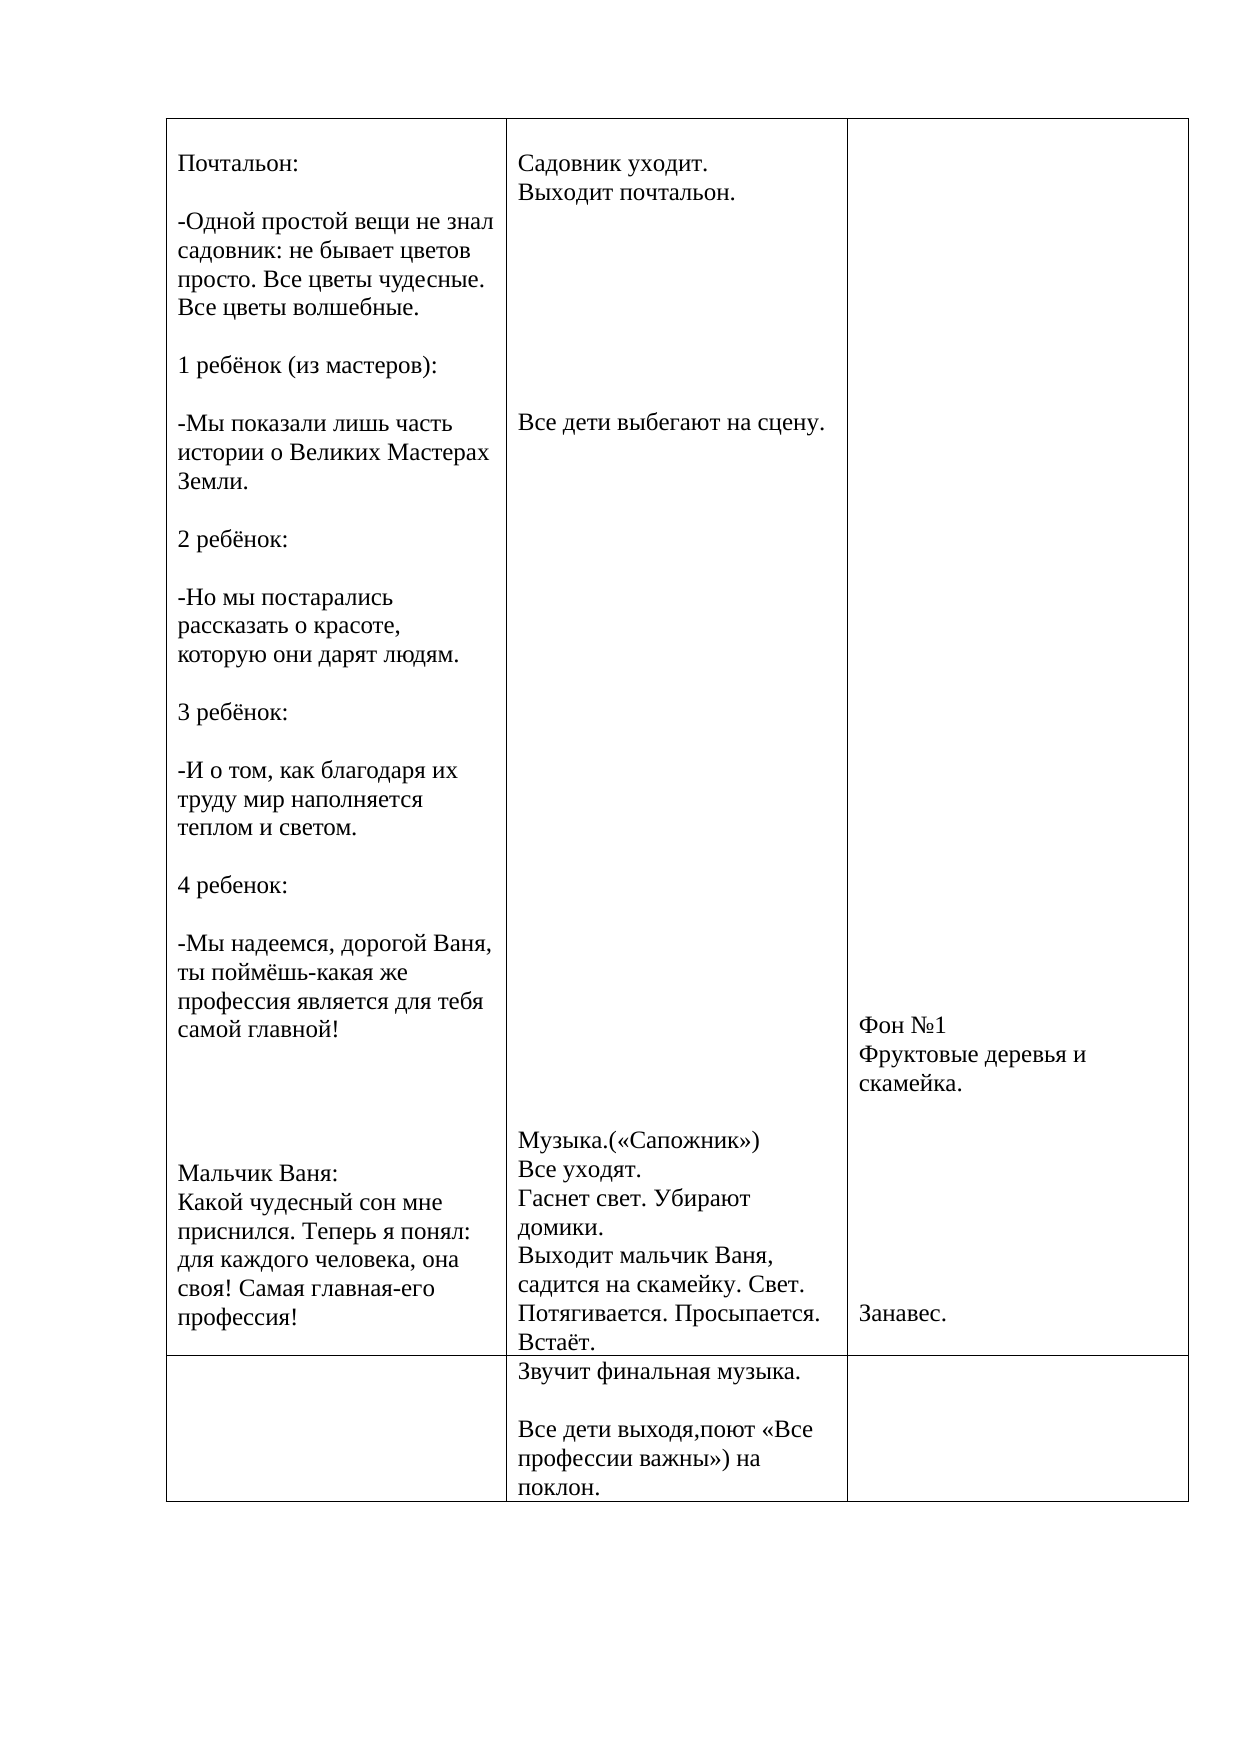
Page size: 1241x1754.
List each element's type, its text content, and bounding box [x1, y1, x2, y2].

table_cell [848, 119, 1188, 1355]
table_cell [507, 119, 847, 1355]
table_cell [848, 1356, 1188, 1501]
table_cell Звучит финальная музыка. Все дети выходя,поют «Все профессии важны») на поклон. [507, 1356, 847, 1501]
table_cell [167, 119, 506, 1355]
table_cell [167, 1356, 506, 1501]
